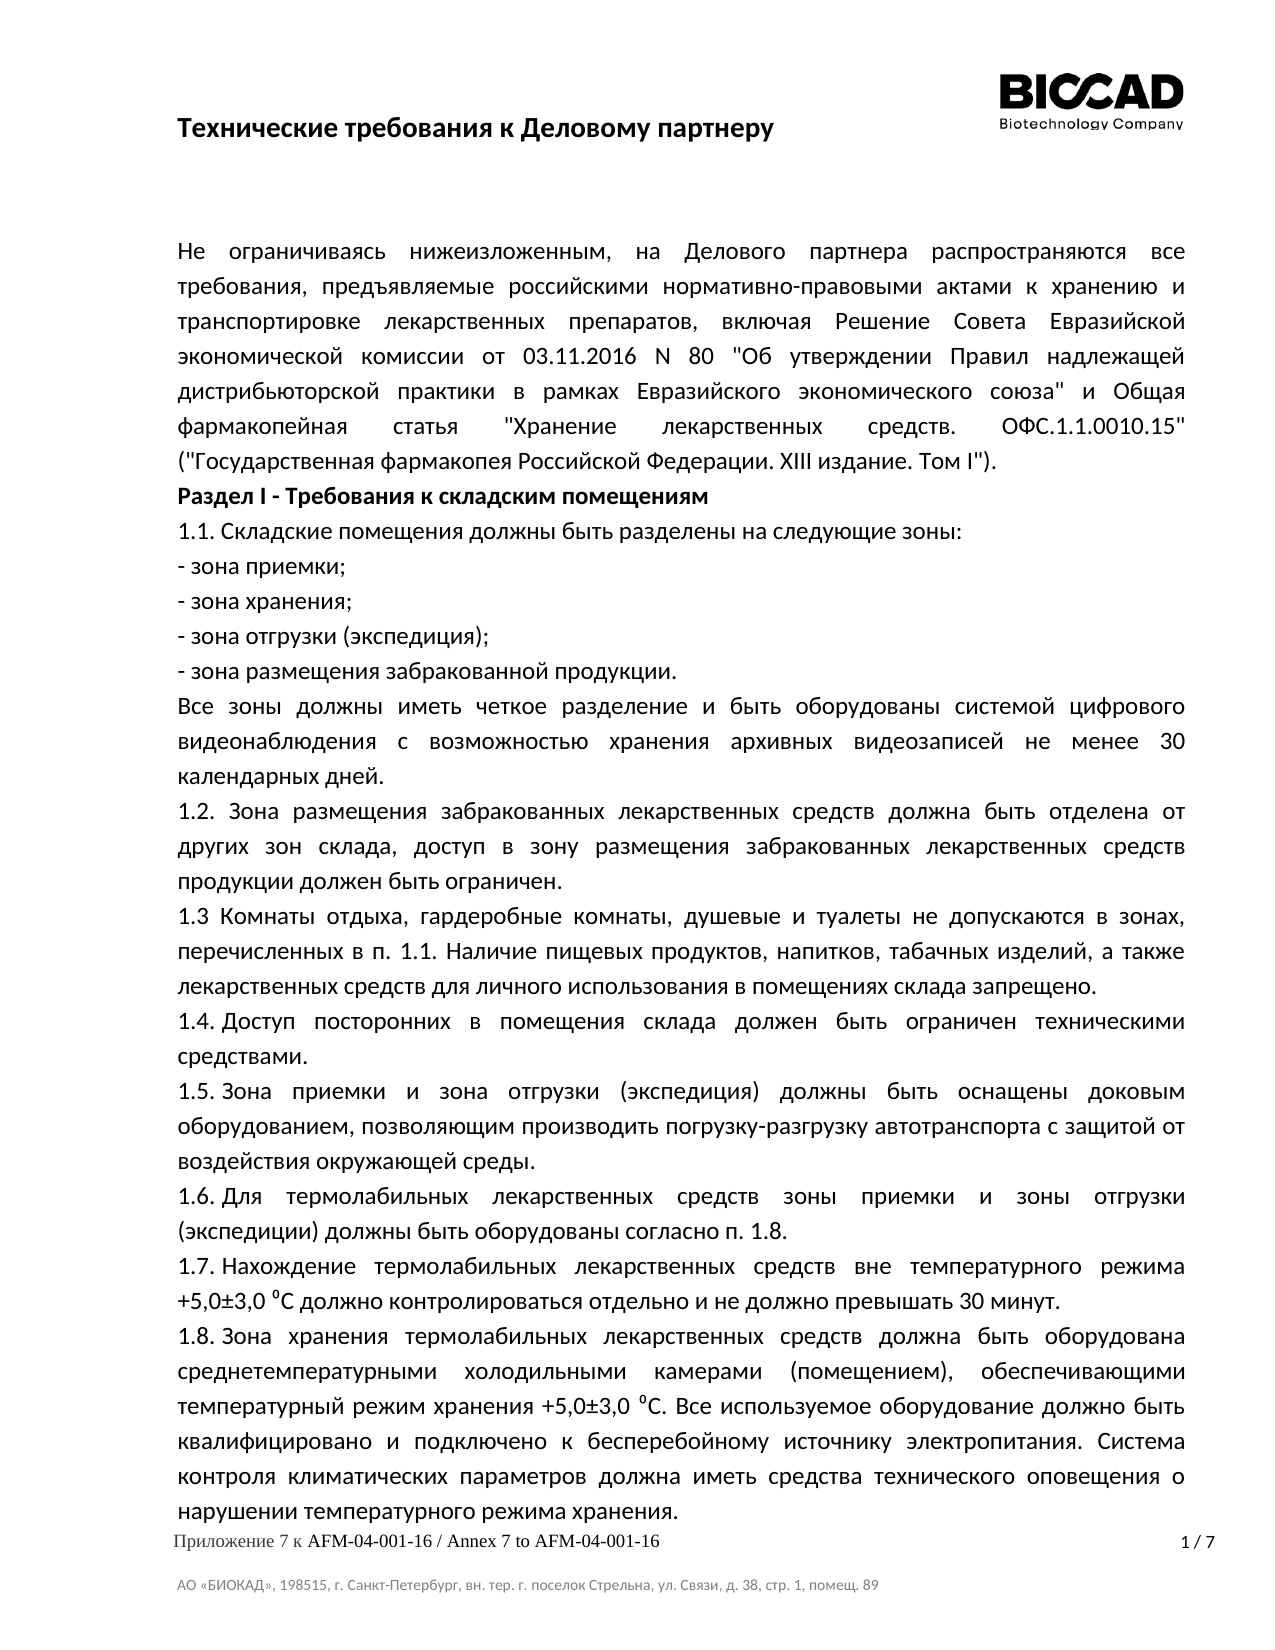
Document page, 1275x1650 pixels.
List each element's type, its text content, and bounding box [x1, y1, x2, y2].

text Все зоны должны иметь четкое разделение и быть оборудованы системой цифрового видеонаблюдения с возможностью хранения архивных видеозаписей не менее 30 календарных дней. [177, 690, 1186, 791]
subtitle 1.1. Складские помещения должны быть разделены на следующие зоны: [177, 515, 1186, 546]
picture [1000, 73, 1184, 130]
subtitle Для термолабильных лекарственных средств зоны приемки и зоны отгрузки (экспедиции) должны быть оборудованы согласно п. 1.8. [177, 1180, 1186, 1246]
subtitle Доступ посторонних в помещения склада должен быть ограничен техническими средствами. [177, 1005, 1186, 1071]
subtitle Зона приемки и зона отгрузки (экспедиция) должны быть оснащены доковым оборудованием, позволяющим производить погрузку-разгрузку автотранспорта с защитой от воздействия окружающей среды. [177, 1075, 1186, 1176]
text - зона хранения; [177, 585, 1186, 616]
subtitle Нахождение термолабильных лекарственных средств вне температурного режима +5,0±3,0 ⁰С должно контролироваться отдельно и не должно превышать 30 минут. [177, 1250, 1186, 1316]
subtitle 1.2. Зона размещения забракованных лекарственных средств должна быть отделена от других зон склада, доступ в зону размещения забракованных лекарственных средств продукции должен быть ограничен. [177, 795, 1186, 896]
text Не ограничиваясь нижеизложенным, на Делового партнера распространяются все требования, предъявляемые российскими нормативно-правовыми актами к хранению и транспортировке лекарственных препаратов, включая Решение Совета Евразийской экономической комиссии от 03.11.2016 N 80 "Об утверждении Правил надлежащей дистрибьюторской практики в рамках Евразийского экономического союза" и Общая фармакопейная статья "Хранение лекарственных средств. ОФС.1.1.0010.15" ("Государственная фармакопея Российской Федерации. XIII издание. Том I"). [177, 235, 1186, 476]
text Раздел I - Требования к складским помещениям [177, 480, 1186, 511]
subtitle Зона хранения термолабильных лекарственных средств должна быть оборудована среднетемпературными холодильными камерами (помещением), обеспечивающими температурный режим хранения +5,0±3,0 ⁰С. Все используемое оборудование должно быть квалифицировано и подключено к бесперебойному источнику электропитания. Система контроля климатических параметров должна иметь средства технического оповещения о нарушении температурного режима хранения. [177, 1320, 1186, 1526]
subtitle 1.3 Комнаты отдыха, гардеробные комнаты, душевые и туалеты не допускаются в зонах, перечисленных в п. 1.1. Наличие пищевых продуктов, напитков, табачных изделий, а также лекарственных средств для личного использования в помещениях склада запрещено. [177, 900, 1186, 1001]
text - зона размещения забракованной продукции. [177, 655, 1186, 686]
text - зона отгрузки (экспедиция); [177, 620, 1186, 651]
text - зона приемки; [177, 550, 1186, 581]
